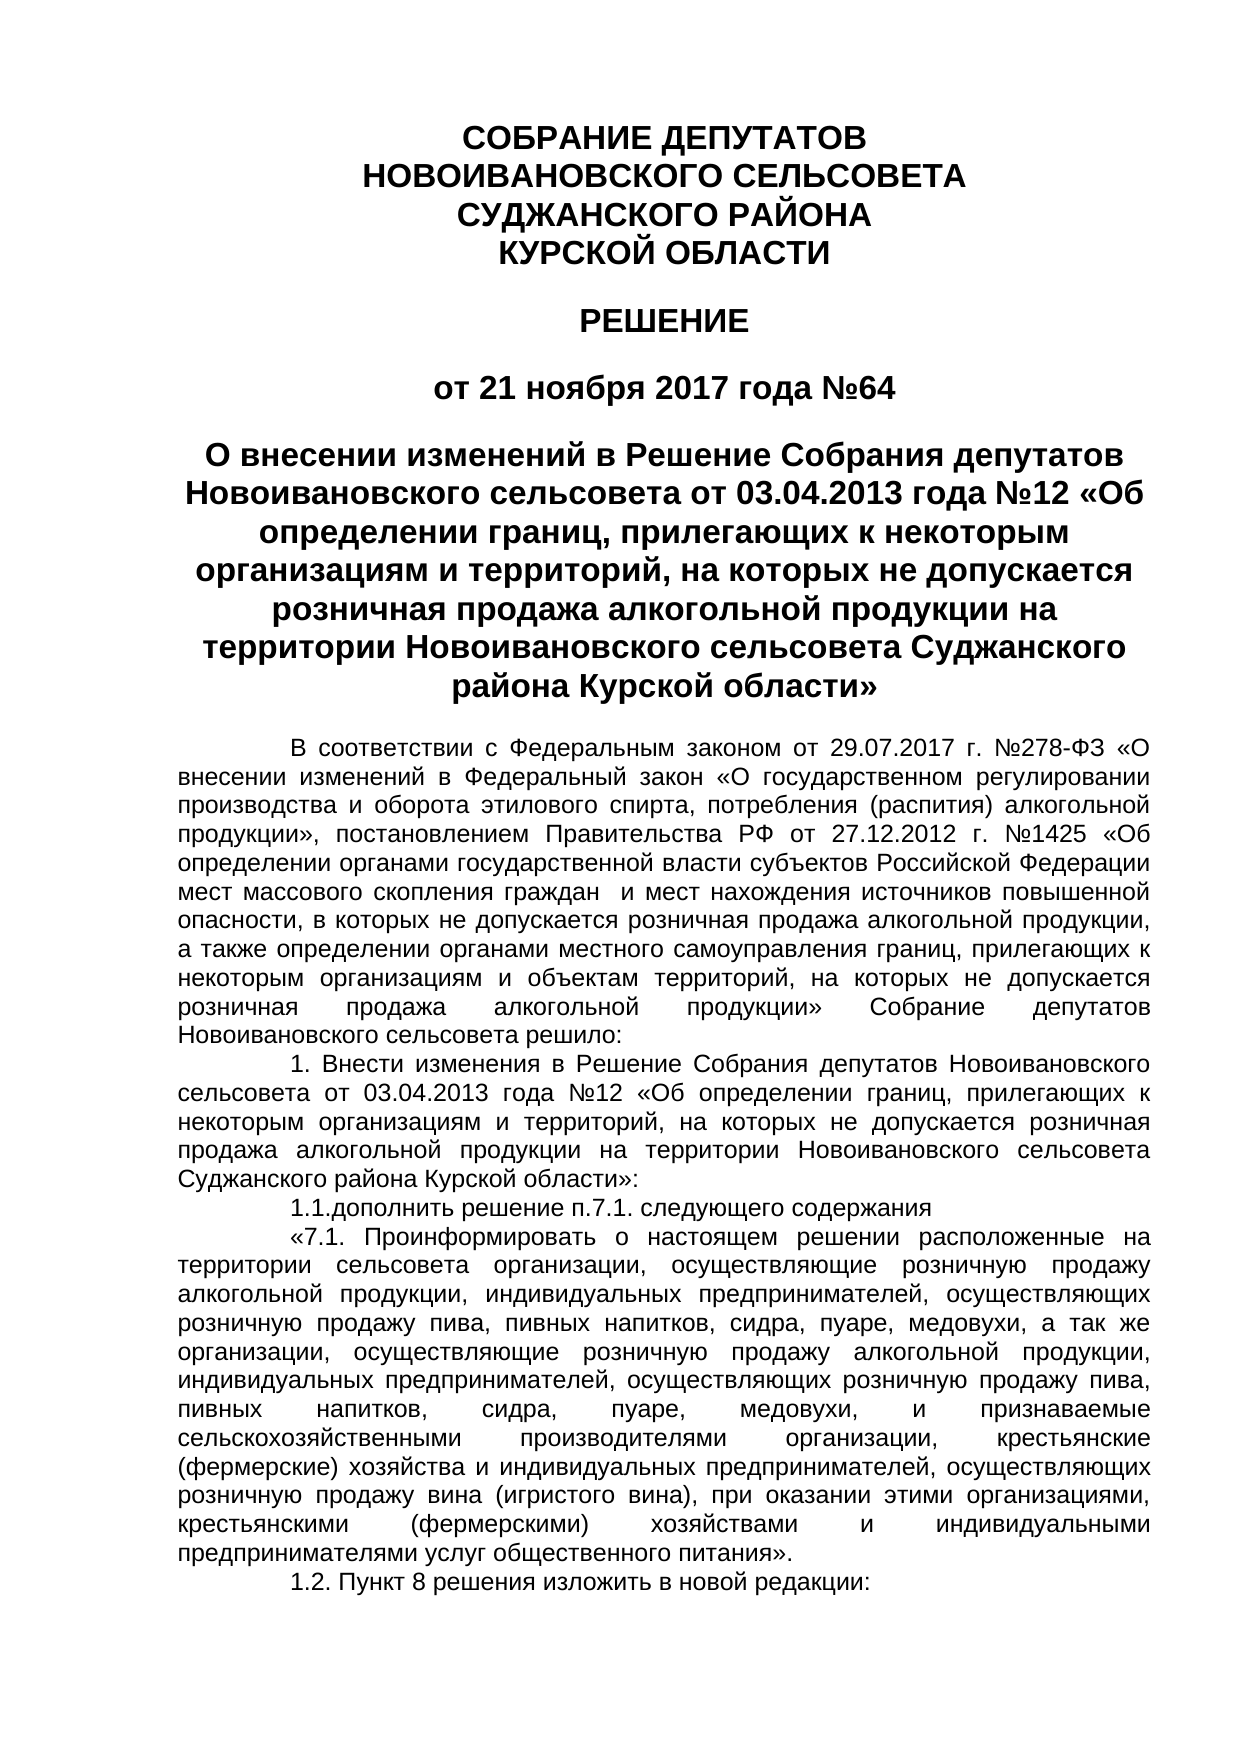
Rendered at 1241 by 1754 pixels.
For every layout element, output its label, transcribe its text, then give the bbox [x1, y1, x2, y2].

text РЕШЕНИЕ [177, 301, 1152, 339]
text НОВОИВАНОВСКОГО СЕЛЬСОВЕТА [177, 157, 1152, 195]
text СУДЖАНСКОГО РАЙОНА [177, 195, 1152, 233]
text 1. Внести изменения в Решение Собрания депутатов Новоивановского сельсовета от 03.04.2013 года №12 «Об определении границ, прилегающих к некоторым организациям и территорий, на которых не допускается розничная продажа алкогольной продукции на территории Новоивановского сельсовета Суджанского района Курской области»: [177, 1049, 1152, 1193]
text 1.1.дополнить решение п.7.1. следующего содержания [177, 1193, 1152, 1222]
text 1.2. Пункт 8 решения изложить в новой редакции: [177, 1567, 1152, 1595]
text О внесении изменений в Решение Собрания депутатов Новоивановского сельсовета от 03.04.2013 года №12 «Об определении границ, прилегающих к некоторым организациям и территорий, на которых не допускается розничная продажа алкогольной продукции на территории Новоивановского сельсовета Суджанского района Курской области» [177, 435, 1152, 704]
text от 21 ноября 2017 года №64 [177, 368, 1152, 406]
text «7.1. Проинформировать о настоящем решении расположенные на территории сельсовета организации, осуществляющие розничную продажу алкогольной продукции, индивидуальных предпринимателей, осуществляющих розничную продажу пива, пивных напитков, сидра, пуаре, медовухи, а так же организации, осуществляющие розничную продажу алкогольной продукции, индивидуальных предпринимателей, осуществляющих розничную продажу пива, пивных напитков, сидра, пуаре, медовухи, и признаваемые сельскохозяйственными производителями организации, крестьянские (фермерские) хозяйства и индивидуальных предпринимателей, осуществляющих розничную продажу вина (игристого вина), при оказании этими организациями, крестьянскими (фермерскими) хозяйствами и индивидуальными предпринимателями услуг общественного питания». [177, 1222, 1152, 1567]
text В соответствии с Федеральным законом от 29.07.2017 г. №278-ФЗ «О внесении изменений в Федеральный закон «О государственном регулировании производства и оборота этилового спирта, потребления (распития) алкогольной продукции», постановлением Правительства РФ от 27.12.2012 г. №1425 «Об определении органами государственной власти субъектов Российской Федерации мест массового скопления граждан и мест нахождения источников повышенной опасности, в которых не допускается розничная продажа алкогольной продукции, а также определении органами местного самоуправления границ, прилегающих к некоторым организациям и объектам территорий, на которых не допускается розничная продажа алкогольной продукции» Собрание депутатов Новоивановского сельсовета решило: [177, 733, 1152, 1049]
text СОБРАНИЕ ДЕПУТАТОВ [177, 118, 1152, 157]
text КУРСКОЙ ОБЛАСТИ [177, 233, 1152, 272]
